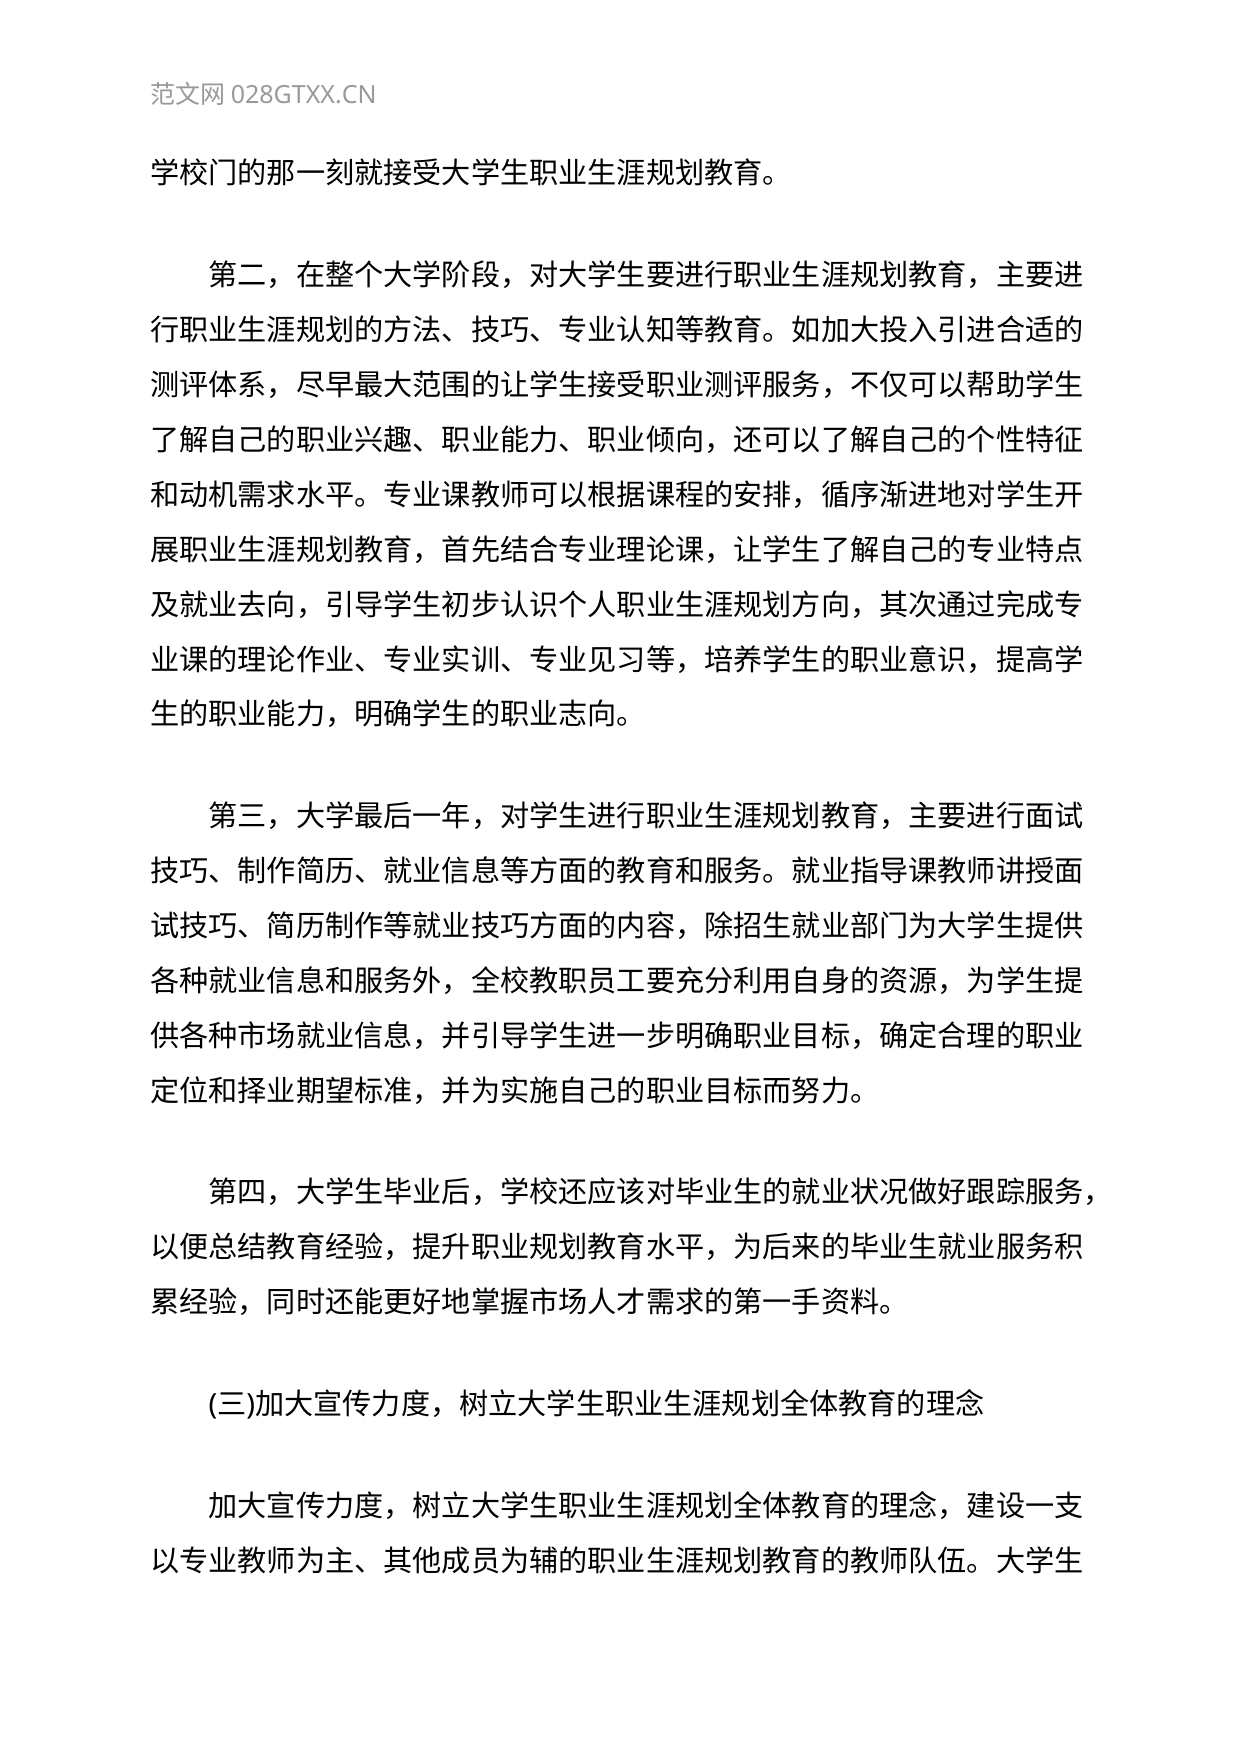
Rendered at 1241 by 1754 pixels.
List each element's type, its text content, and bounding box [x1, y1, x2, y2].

text 第四，大学生毕业后，学校还应该对毕业生的就业状况做好跟踪服务，以便总结教育经验，提升职业规划教育水平，为后来的毕业生就业服务积累经验，同时还能更好地掌握市场人才需求的第一手资料。 [150, 1169, 1090, 1321]
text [150, 150, 1090, 192]
text 第三，大学最后一年，对学生进行职业生涯规划教育，主要进行面试技巧、制作简历、就业信息等方面的教育和服务。就业指导课教师讲授面试技巧、简历制作等就业技巧方面的内容，除招生就业部门为大学生提供各种就业信息和服务外，全校教职员工要充分利用自身的资源，为学生提供各种市场就业信息，并引导学生进一步明确职业目标，确定合理的职业定位和择业期望标准，并为实施自己的职业目标而努力。 [150, 793, 1090, 1109]
text 第二，在整个大学阶段，对大学生要进行职业生涯规划教育，主要进行职业生涯规划的方法、技巧、专业认知等教育。如加大投入引进合适的测评体系，尽早最大范围的让学生接受职业测评服务，不仅可以帮助学生了解自己的职业兴趣、职业能力、职业倾向，还可以了解自己的个性特征和动机需求水平。专业课教师可以根据课程的安排，循序渐进地对学生开展职业生涯规划教育，首先结合专业理论课，让学生了解自己的专业特点及就业去向，引导学生初步认识个人职业生涯规划方向，其次通过完成专业课的理论作业、专业实训、专业见习等，培养学生的职业意识，提高学生的职业能力，明确学生的职业志向。 [150, 252, 1090, 733]
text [150, 1482, 1090, 1580]
text (三)加大宣传力度，树立大学生职业生涯规划全体教育的理念 [150, 1381, 1090, 1423]
